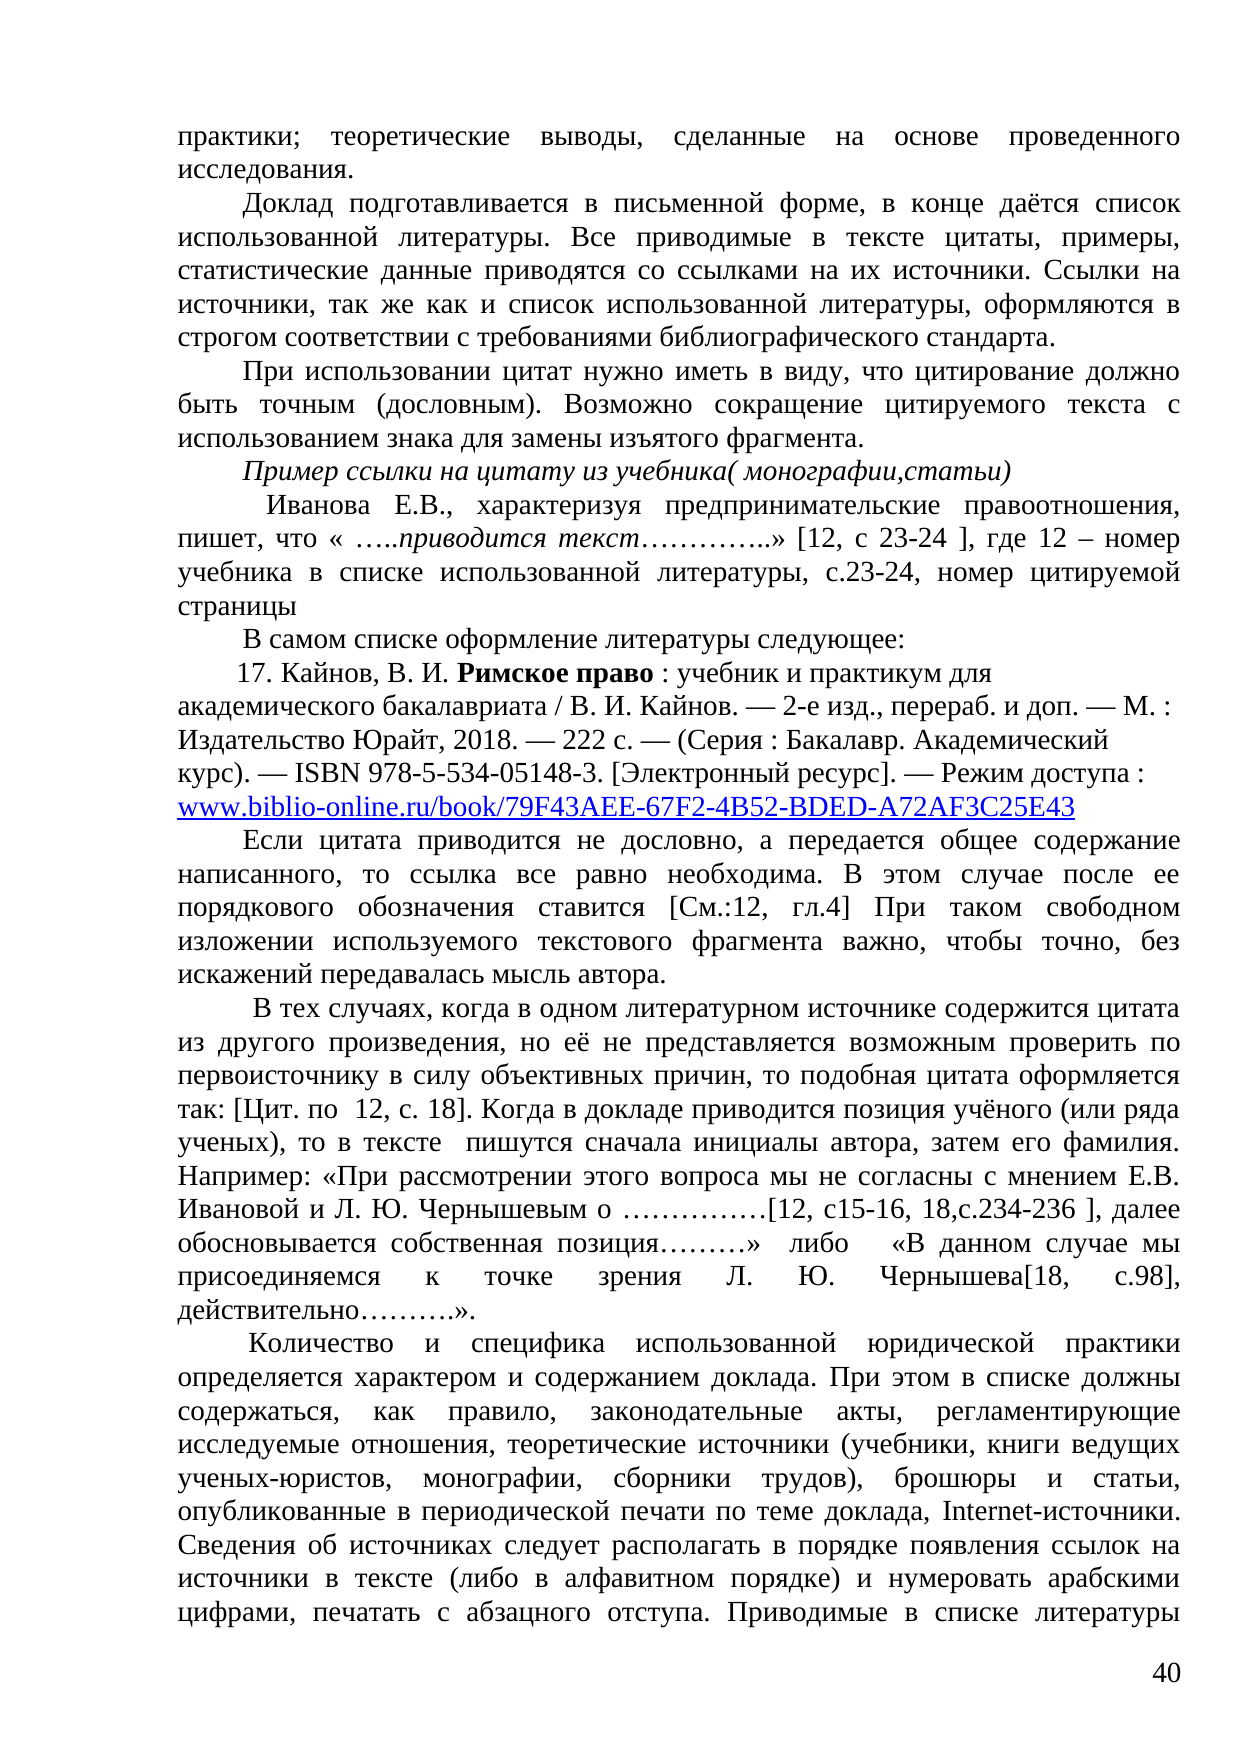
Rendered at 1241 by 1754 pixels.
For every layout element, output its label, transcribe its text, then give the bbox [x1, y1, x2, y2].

list Кайнов, В. И. Римское право : учебник и практикум для академического бакалавриата / В. И. Кайнов. — 2-е изд., перераб. и доп. — М. : Издательство Юрайт, 2018. — 222 с. — (Серия : Бакалавр. Академический курс). — ISBN 978-5-534-05148-3. [Электронный ресурс]. — Режим доступа : www.biblio-online.ru/book/79F43AEE-67F2-4B52-BDED-A72AF3C25E43 [177, 655, 1181, 822]
text При использовании цитат нужно иметь в виду, что цитирование должно быть точным (дословным). Возможно сокращение цитируемого текста с использованием знака для замены изъятого фрагмента. [177, 353, 1181, 453]
text В самом списке оформление литературы следующее: [177, 621, 1181, 655]
text Доклад подготавливается в письменной форме, в конце даётся список использованной литературы. Все приводимые в тексте цитаты, примеры, статистические данные приводятся со ссылками на их источники. Ссылки на источники, так же как и список использованной литературы, оформляются в строгом соответствии с требованиями библиографического стандарта. [177, 185, 1181, 353]
text Иванова Е.В., характеризуя предпринимательские правоотношения, пишет, что « …..приводится текст…………..» [12, c 23-24 ], где 12 – номер учебника в списке использованной литературы, с.23-24, номер цитируемой страницы [177, 487, 1181, 621]
text Пример ссылки на цитату из учебника( монографии,статьи) [177, 453, 1181, 487]
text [177, 1326, 1181, 1627]
text Если цитата приводится не дословно, а передается общее содержание написанного, то ссылка все равно необходима. В этом случае после ее порядкового обозначения ставится [См.:12, гл.4] При таком свободном изложении используемого текстового фрагмента важно, чтобы точно, без искажений передавалась мысль автора. [177, 822, 1181, 990]
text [177, 118, 1181, 185]
text В тех случаях, когда в одном литературном источнике содержится цитата из другого произведения, но её не представляется возможным проверить по первоисточнику в силу объективных причин, то подобная цитата оформляется так: [Цит. по 12, с. 18]. Когда в докладе приводится позиция учёного (или ряда ученых), то в тексте пишутся сначала инициалы автора, затем его фамилия. Например: «При рассмотрении этого вопроса мы не согласны с мнением Е.В. Ивановой и Л. Ю. Чернышевым о ……………[12, с15-16, 18,с.234-236 ], далее обосновывается собственная позиция………» либо «В данном случае мы присоединяемся к точке зрения Л. Ю. Чернышева[18, с.98], действительно……….». [177, 990, 1181, 1326]
